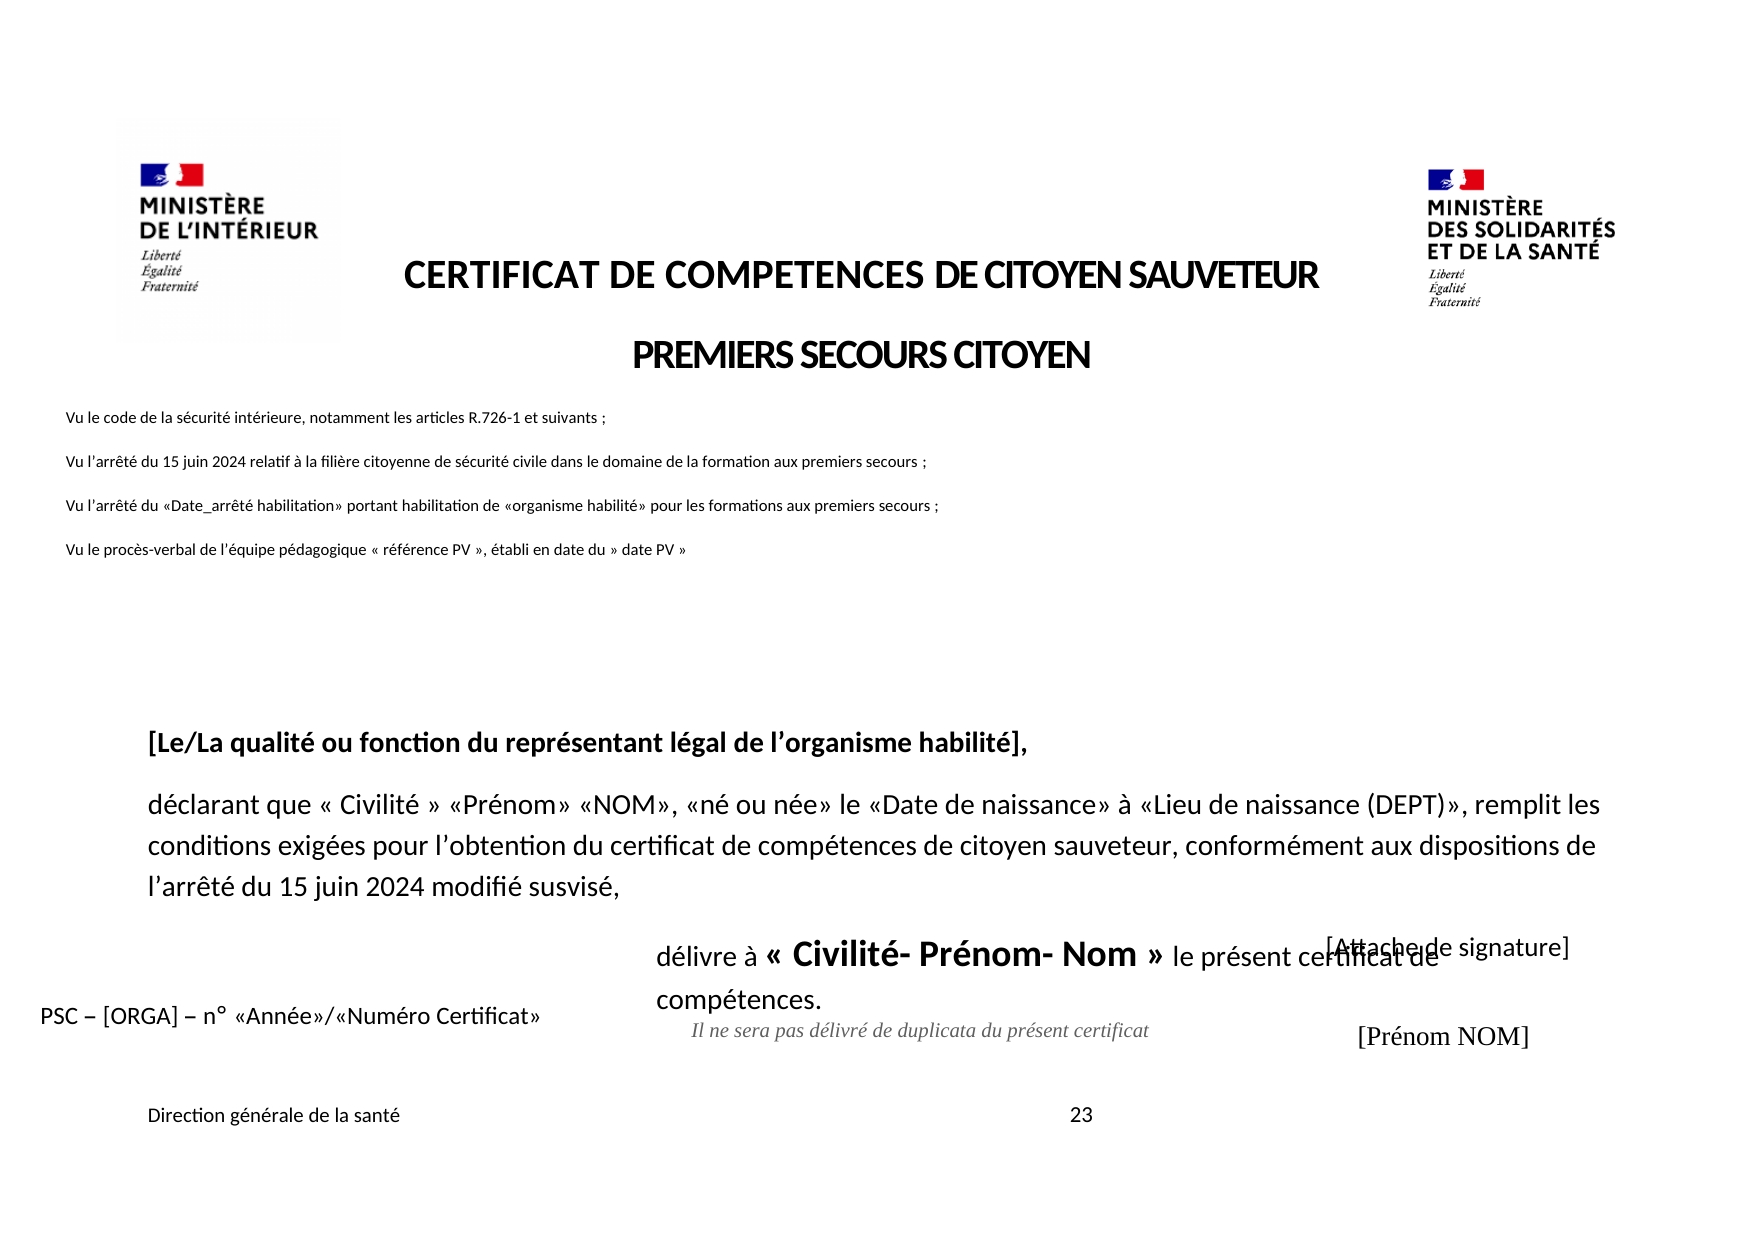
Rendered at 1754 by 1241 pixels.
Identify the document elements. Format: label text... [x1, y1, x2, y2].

text délivre à « Civilité- Prénom- Nom » le présent certificat de compétences. [148, 930, 1606, 1017]
text déclarant que « Civilité » «Prénom» «NOM», «né ou née» le «Date de naissance» à «Lieu de naissance (DEPT)», remplit les conditions exigées pour l’obtention du certificat de compétences de citoyen sauveteur, conformément aux dispositions de l’arrêté du 15 juin 2024 modifié susvisé, [148, 786, 1606, 904]
picture [1408, 150, 1635, 326]
picture [116, 118, 341, 343]
text [Le/La qualité ou fonction du représentant légal de l’organisme habilité], [148, 724, 1606, 760]
